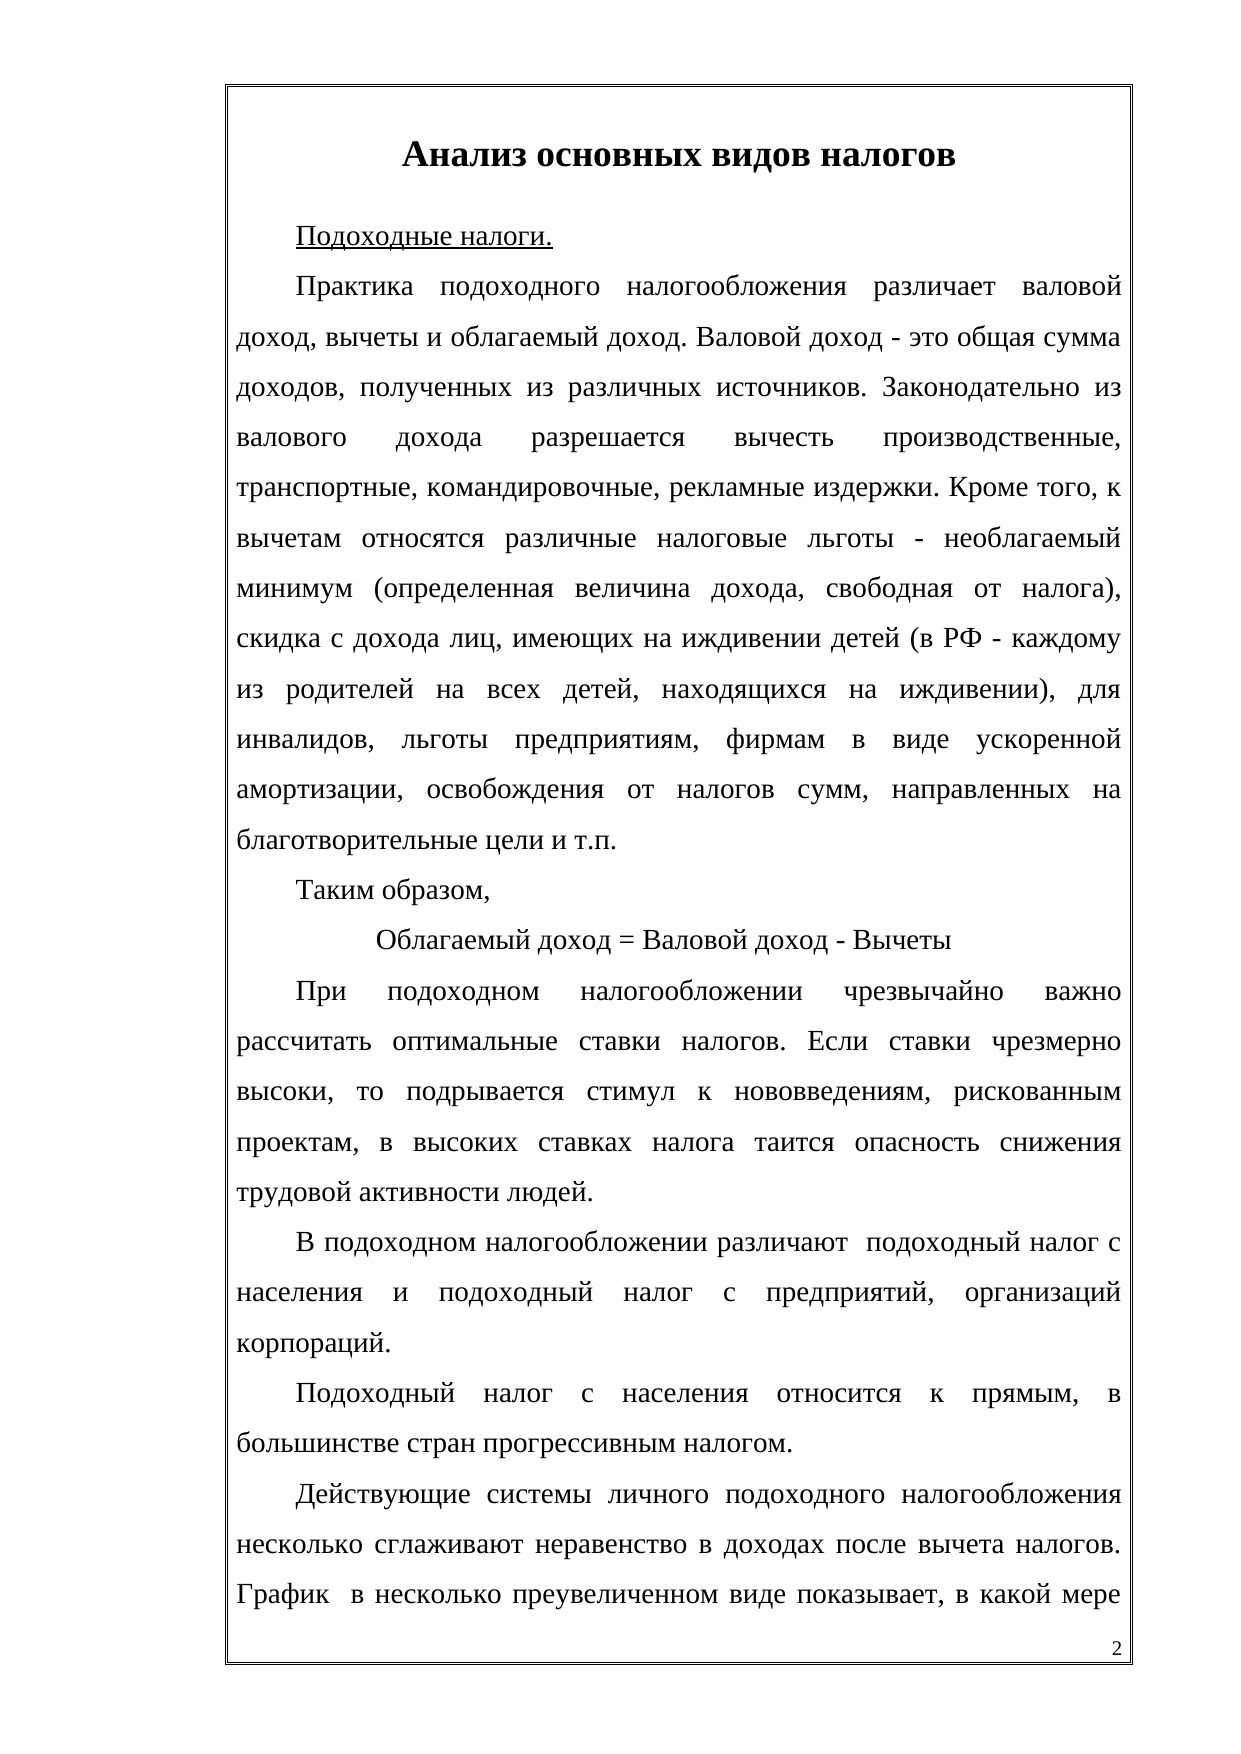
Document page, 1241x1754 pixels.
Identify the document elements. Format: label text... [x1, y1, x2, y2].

text Подоходные налоги. [236, 218, 1122, 252]
text Практика подоходного налогообложения различает валовой доход, вычеты и облагаемый доход. Валовой доход - это общая сумма доходов, полученных из различных источников. Законодательно из валового дохода разрешается вычесть производственные, транспортные, командировочные, рекламные издержки. Кроме того, к вычетам относятся различные налоговые льготы - необлагаемый минимум (определенная величина дохода, свободная от налога), скидка с дохода лиц, имеющих на иждивении детей (в РФ - каждому из родителей на всех детей, находящихся на иждивении), для инвалидов, льготы предприятиям, фирмам в виде ускоренной амортизации, освобождения от налогов сумм, направленных на благотворительные цели и т.п. [236, 268, 1122, 855]
text Облагаемый доход = Валовой доход - Вычеты [236, 922, 1122, 956]
text При подоходном налогообложении чрезвычайно важно рассчитать оптимальные ставки налогов. Если ставки чрезмерно высоки, то подрывается стимул к нововведениям, рискованным проектам, в высоких ставках налога таится опасность снижения трудовой активности людей. [236, 973, 1122, 1207]
text Таким образом, [236, 872, 1122, 906]
text В подоходном налогообложении различают подоходный налог с населения и подоходный налог с предприятий, организаций корпораций. [236, 1224, 1122, 1358]
subtitle Анализ основных видов налогов [236, 132, 1122, 175]
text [236, 1476, 1122, 1610]
text Подоходный налог с населения относится к прямым, в большинстве стран прогрессивным налогом. [236, 1375, 1122, 1459]
